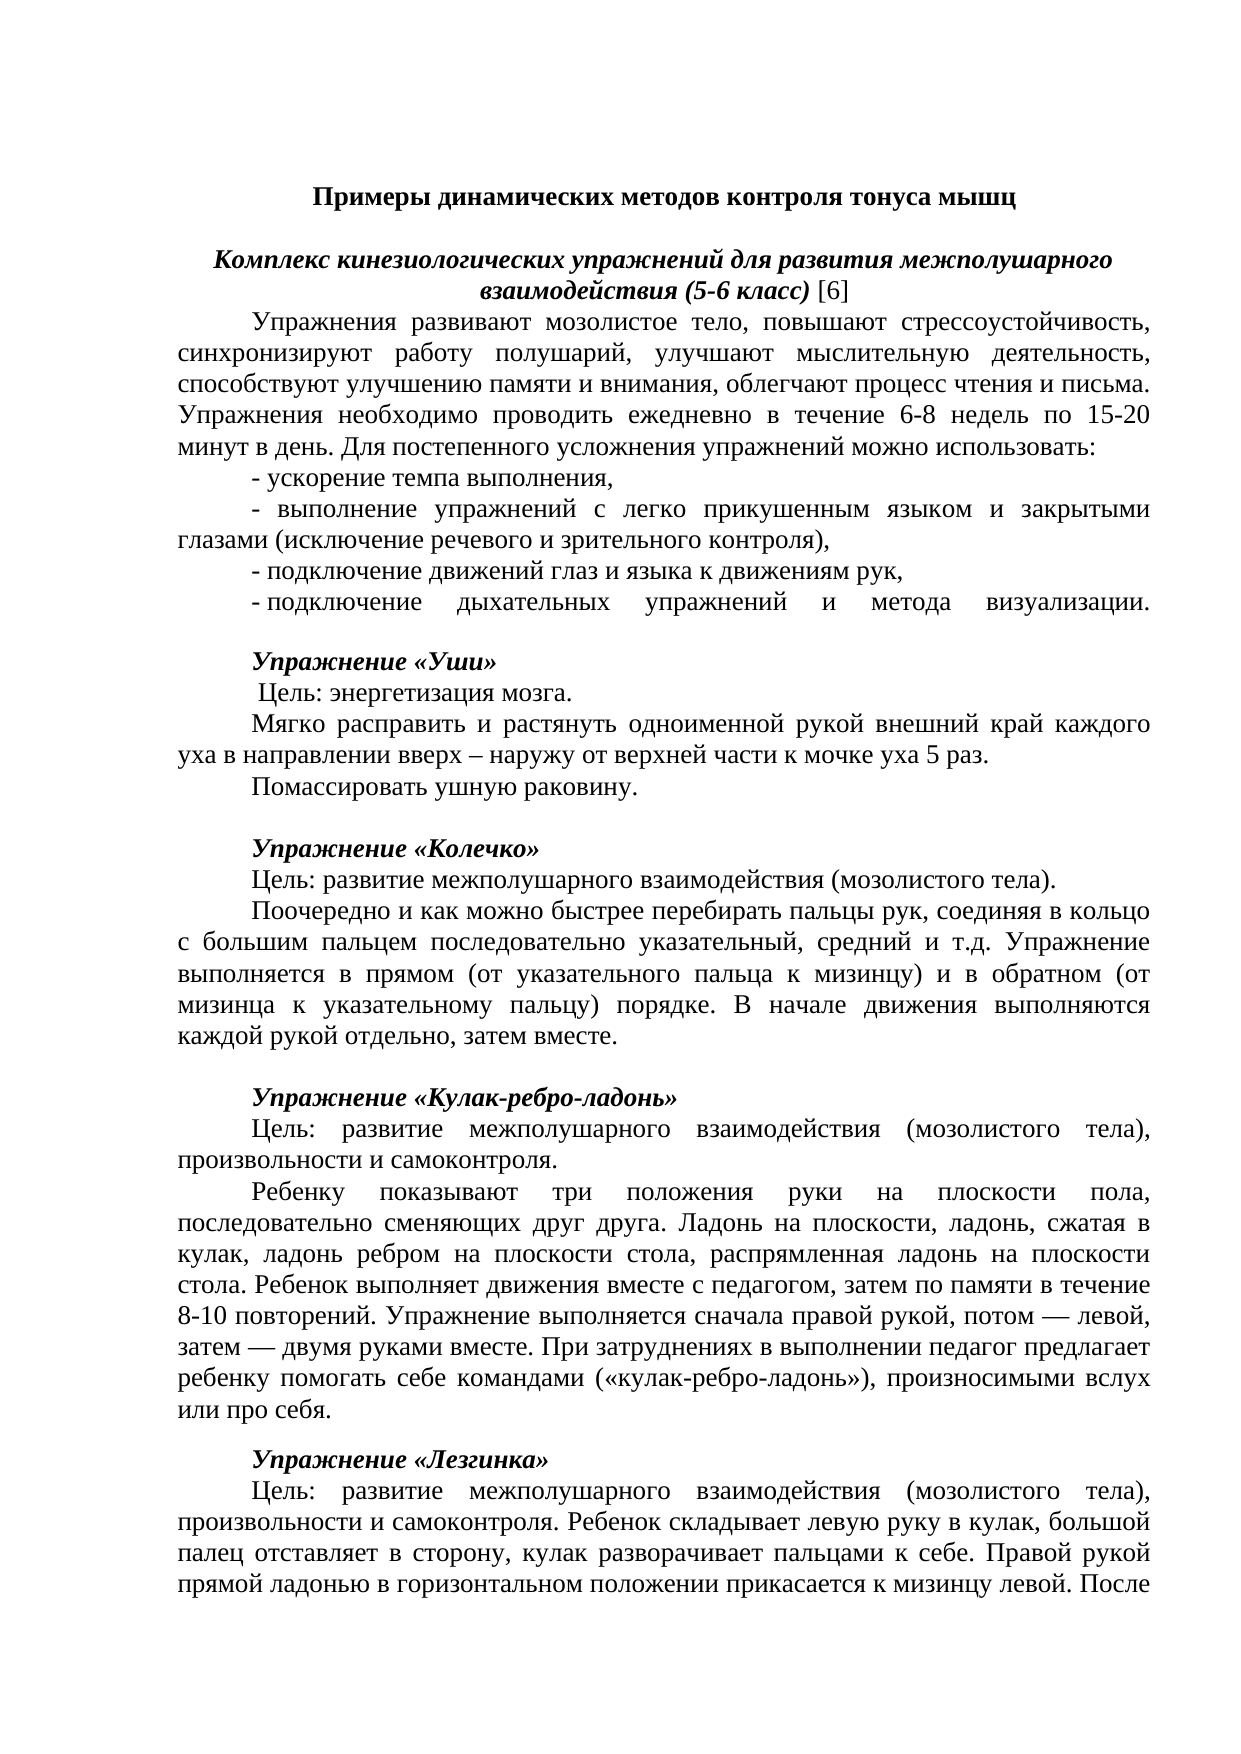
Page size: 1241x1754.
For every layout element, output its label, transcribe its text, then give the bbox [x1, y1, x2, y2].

text Упражнения развивают мозолистое тело, повышают стрессоустойчивость, синхронизируют работу полушарий, улучшают мыслительную деятельность, способствуют улучшению памяти и внимания, облегчают процесс чтения и письма. Упражнения необходимо проводить ежедневно в течение 6-8 недель по 15-20 минут в день. Для постепенного усложнения упражнений можно использовать: [177, 305, 1152, 461]
text Цель: энергетизация мозга. [177, 676, 1152, 707]
text Мягко расправить и растянуть одноименной рукой внешний край каждого уха в направлении вверх – наружу от верхней части к мочке уха 5 раз. [177, 707, 1152, 770]
text Упражнение «Колечко» [251, 801, 1152, 863]
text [177, 1474, 1152, 1599]
text Ребенку показывают три положения руки на плоскости пола, последовательно сменяющих друг друга. Ладонь на плоскости, ладонь, сжатая в кулак, ладонь ребром на плоскости стола, распрямленная ладонь на плоскости стола. Ребенок выполняет движения вместе с педагогом, затем по памяти в течение 8-10 повторений. Упражнение выполняется сначала правой рукой, потом — левой, затем — двумя руками вместе. При затруднениях в выполнении педагог предлагает ребенку помогать себе командами («кулак-ребро-ладонь»), произносимыми вслух или про себя. [177, 1175, 1152, 1424]
text Комплекс кинезиологических упражнений для развития межполушарного взаимодействия (5-6 класс) [6] [177, 243, 1152, 305]
text Цель: развитие межполушарного взаимодействия (мозолистого тела). [177, 863, 1152, 894]
text - подключение дыхательных упражнений и метода визуализации. [251, 585, 1152, 645]
text Упражнение «Кулак-ребро-ладонь» [251, 1081, 1152, 1112]
text - подключение движений глаз и языка к движениям рук, [177, 554, 1152, 585]
text Упражнение «Лезгинка» [177, 1443, 1152, 1474]
text - выполнение упражнений с легко прикушенным языком и закрытыми глазами (исключение речевого и зрительного контроля), [177, 492, 1152, 554]
text Упражнение «Уши» [251, 645, 1152, 676]
text Помассировать ушную раковину. [177, 770, 1152, 801]
text - ускорение темпа выполнения, [177, 461, 1152, 492]
text Примеры динамических методов контроля тонуса мышц [177, 180, 1152, 212]
text Цель: развитие межполушарного взаимодействия (мозолистого тела), произвольности и самоконтроля. [177, 1112, 1152, 1175]
text Поочередно и как можно быстрее перебирать пальцы рук, соединяя в кольцо с большим пальцем последовательно указательный, средний и т.д. Упражнение выполняется в прямом (от указательного пальца к мизинцу) и в обратном (от мизинца к указательному пальцу) порядке. В начале движения выполняются каждой рукой отдельно, затем вместе. [177, 894, 1152, 1050]
